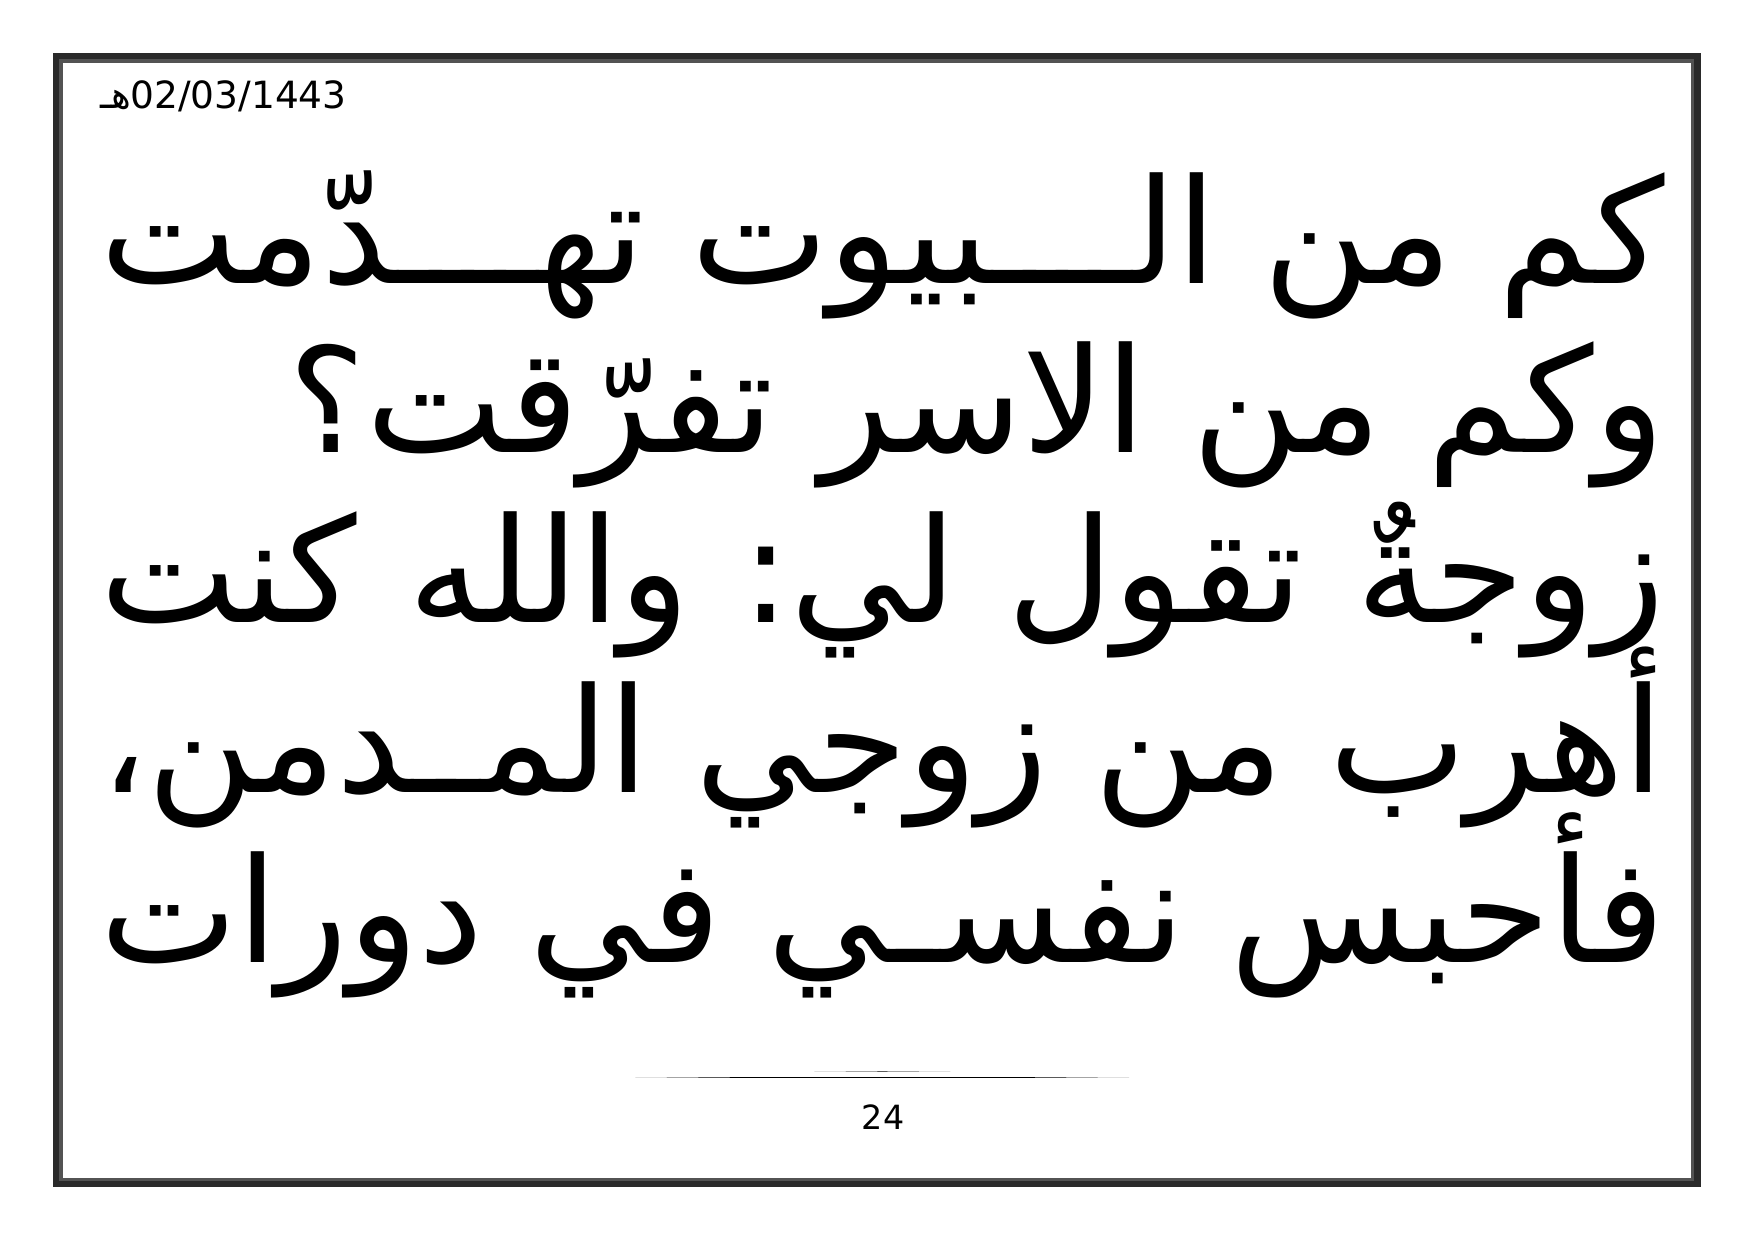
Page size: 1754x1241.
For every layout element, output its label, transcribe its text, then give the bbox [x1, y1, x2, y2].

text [100, 487, 1665, 997]
text كم من البيوت تهدّمت وكم من الاسر تفرّقت؟ [100, 148, 1665, 487]
